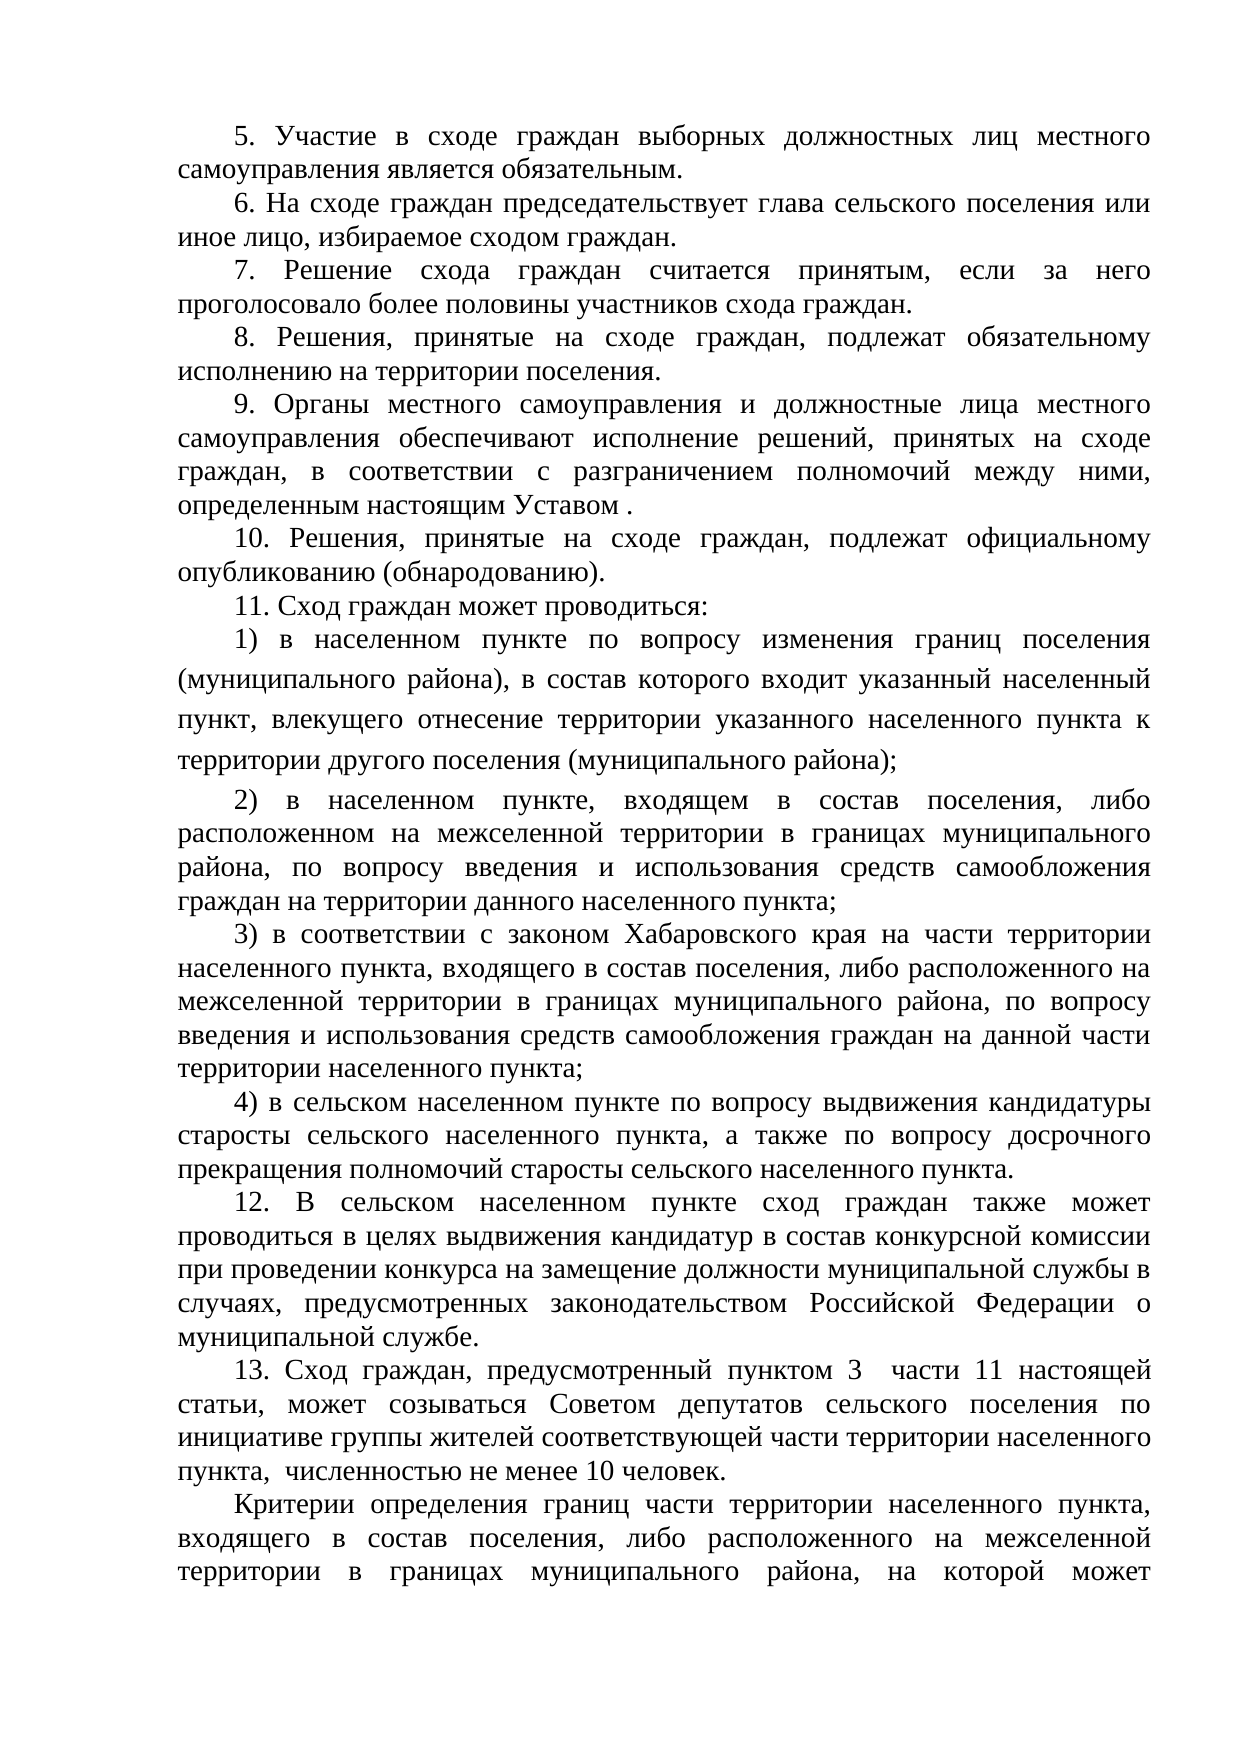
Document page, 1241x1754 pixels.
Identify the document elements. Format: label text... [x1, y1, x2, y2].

text 13. Сход граждан, предусмотренный пунктом 3 части 11 настоящей статьи, может созываться Советом депутатов сельского поселения по инициативе группы жителей соответствующей части территории населенного пункта, численностью не менее 10 человек. [177, 1352, 1152, 1486]
text 5. Участие в сходе граждан выборных должностных лиц местного самоуправления является обязательным. [177, 118, 1152, 185]
text 1) в населенном пункте по вопросу изменения границ поселения (муниципального района), в состав которого входит указанный населенный пункт, влекущего отнесение территории указанного населенного пункта к территории другого поселения (муниципального района); [177, 621, 1152, 775]
text 11. Сход граждан может проводиться: [177, 588, 1152, 621]
text 12. В сельском населенном пункте сход граждан также может проводиться в целях выдвижения кандидатур в состав конкурсной комиссии при проведении конкурса на замещение должности муниципальной службы в случаях, предусмотренных законодательством Российской Федерации о муниципальной службе. [177, 1184, 1152, 1352]
text 3) в соответствии с законом Хабаровского края на части территории населенного пункта, входящего в состав поселения, либо расположенного на межселенной территории в границах муниципального района, по вопросу введения и использования средств самообложения граждан на данной части территории населенного пункта; [177, 916, 1152, 1084]
text 2) в населенном пункте, входящем в состав поселения, либо расположенном на межселенной территории в границах муниципального района, по вопросу введения и использования средств самообложения граждан на территории данного населенного пункта; [177, 782, 1152, 916]
text 8. Решения, принятые на сходе граждан, подлежат обязательному исполнению на территории поселения. [177, 319, 1152, 386]
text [177, 1486, 1152, 1587]
text 6. На сходе граждан председательствует глава сельского поселения или иное лицо, избираемое сходом граждан. [177, 185, 1152, 252]
text 7. Решение схода граждан считается принятым, если за него проголосовало более половины участников схода граждан. [177, 252, 1152, 319]
text 4) в сельском населенном пункте по вопросу выдвижения кандидатуры старосты сельского населенного пункта, а также по вопросу досрочного прекращения полномочий старосты сельского населенного пункта. [177, 1084, 1152, 1184]
text 10. Решения, принятые на сходе граждан, подлежат официальному опубликованию (обнародованию). [177, 521, 1152, 588]
text 9. Органы местного самоуправления и должностные лица местного самоуправления обеспечивают исполнение решений, принятых на сходе граждан, в соответствии с разграничением полномочий между ними, определенным настоящим Уставом . [177, 386, 1152, 521]
